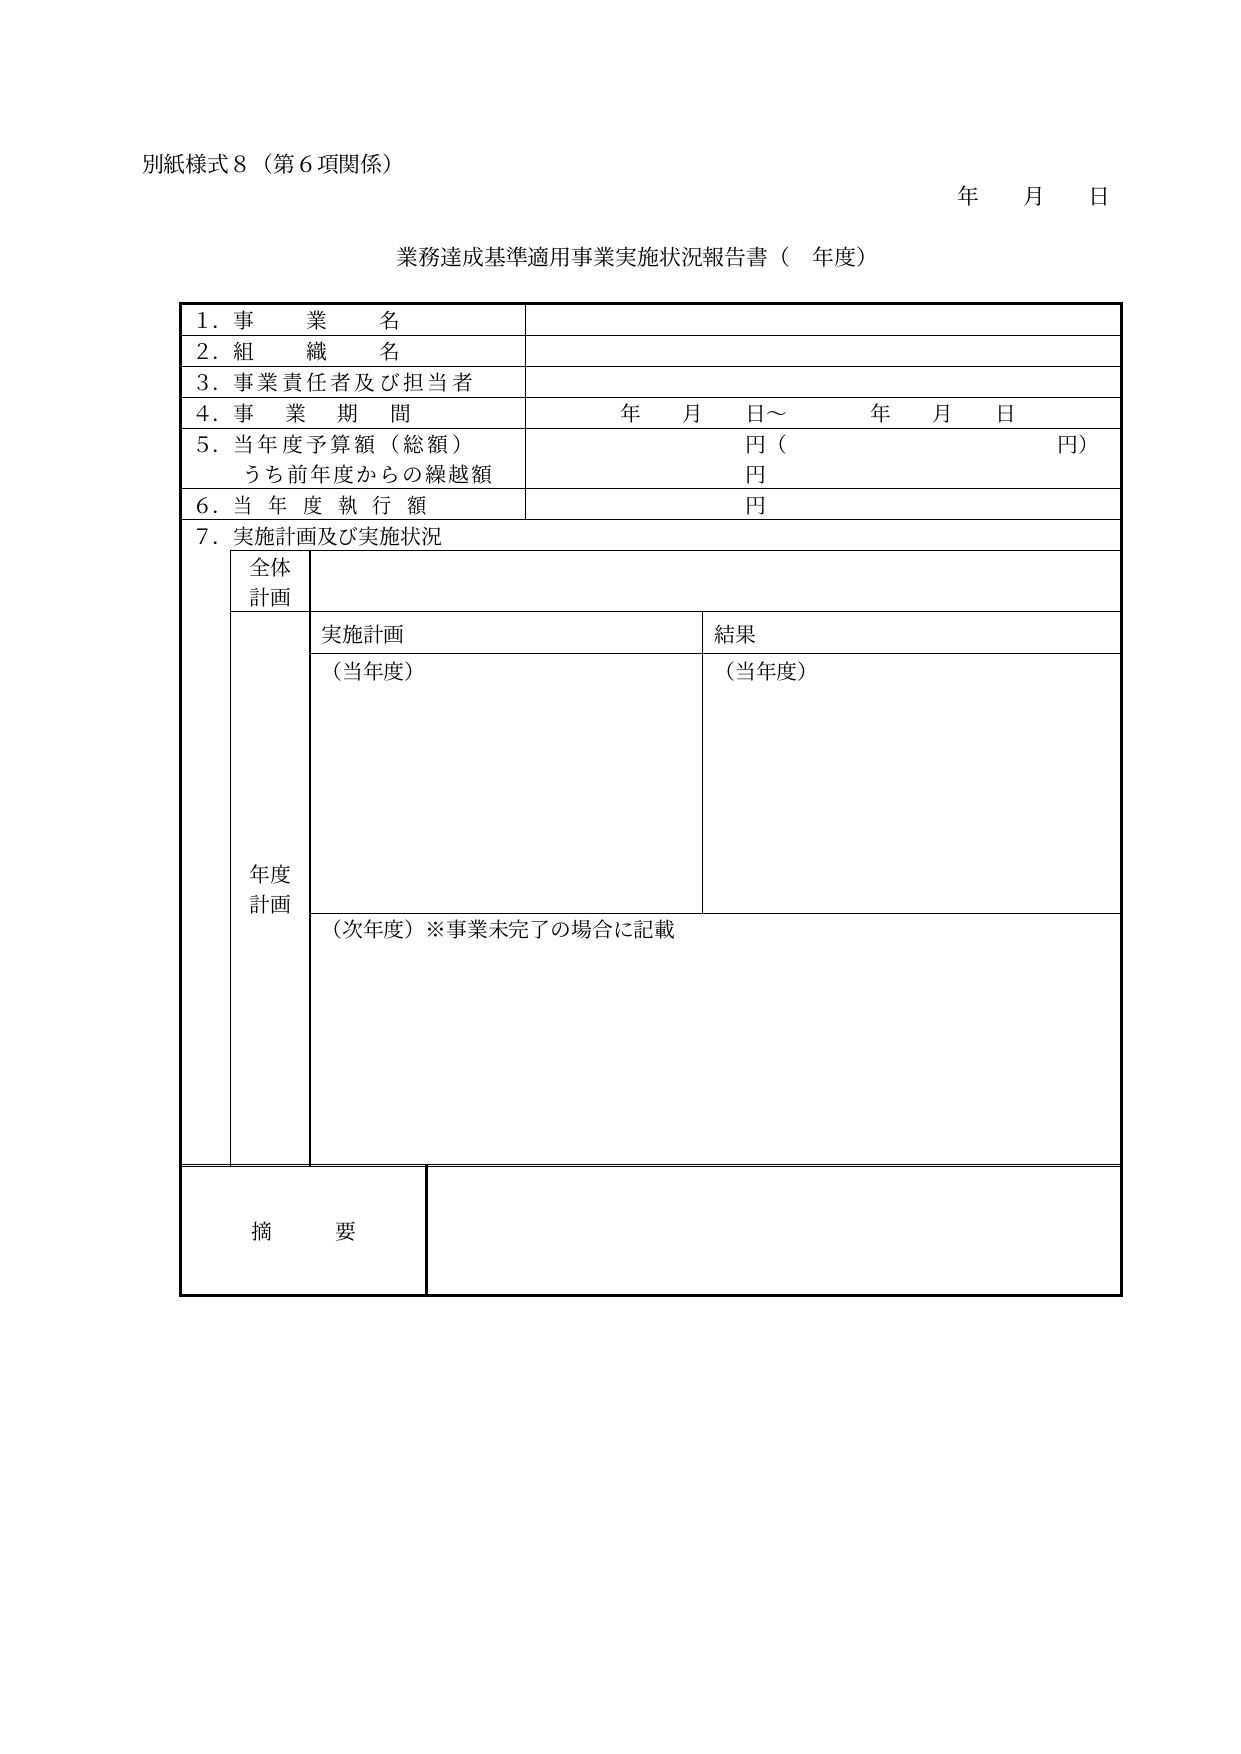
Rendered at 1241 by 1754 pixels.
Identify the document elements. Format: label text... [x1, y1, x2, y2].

table_cell ４．事業期間 [182, 398, 525, 427]
table_cell （当年度） [703, 654, 1120, 913]
table_header １．事業名 [182, 305, 525, 335]
text 年 月 日 [164, 179, 1110, 211]
table_cell 摘 要 [182, 1167, 425, 1293]
table_cell ２．組織名 [182, 336, 525, 366]
table_cell [428, 1167, 1120, 1293]
table_header [526, 305, 1120, 335]
table_cell 年 月 日～ 年 月 日 [526, 398, 1120, 427]
table_cell 結果 [703, 612, 1120, 653]
table_cell 円（ 円） 円 [526, 429, 1120, 488]
table_cell ５．当年度予算額（総額） うち前年度からの繰越額 [182, 429, 525, 488]
table_cell [311, 551, 1120, 611]
table_cell [526, 336, 1120, 366]
table_cell （次年度）※事業未完了の場合に記載 [311, 914, 1120, 1164]
table_cell 実施計画 [311, 612, 702, 653]
table_cell 円 [526, 489, 1120, 519]
text 業務達成基準適用事業実施状況報告書（ 年度） [164, 240, 1110, 272]
table_cell [182, 551, 230, 1164]
text 別紙様式８（第６項関係） [142, 148, 1110, 179]
table_cell ６．当年度執行額 [182, 489, 525, 519]
table_cell （当年度） [311, 654, 702, 913]
table_cell 全体 計画 [231, 551, 309, 611]
table_cell ７．実施計画及び実施状況 [182, 520, 1120, 550]
table_cell [526, 367, 1120, 397]
table_cell 年度 計画 [231, 612, 309, 1164]
table_cell ３．事業責任者及び担当者 [182, 367, 525, 397]
